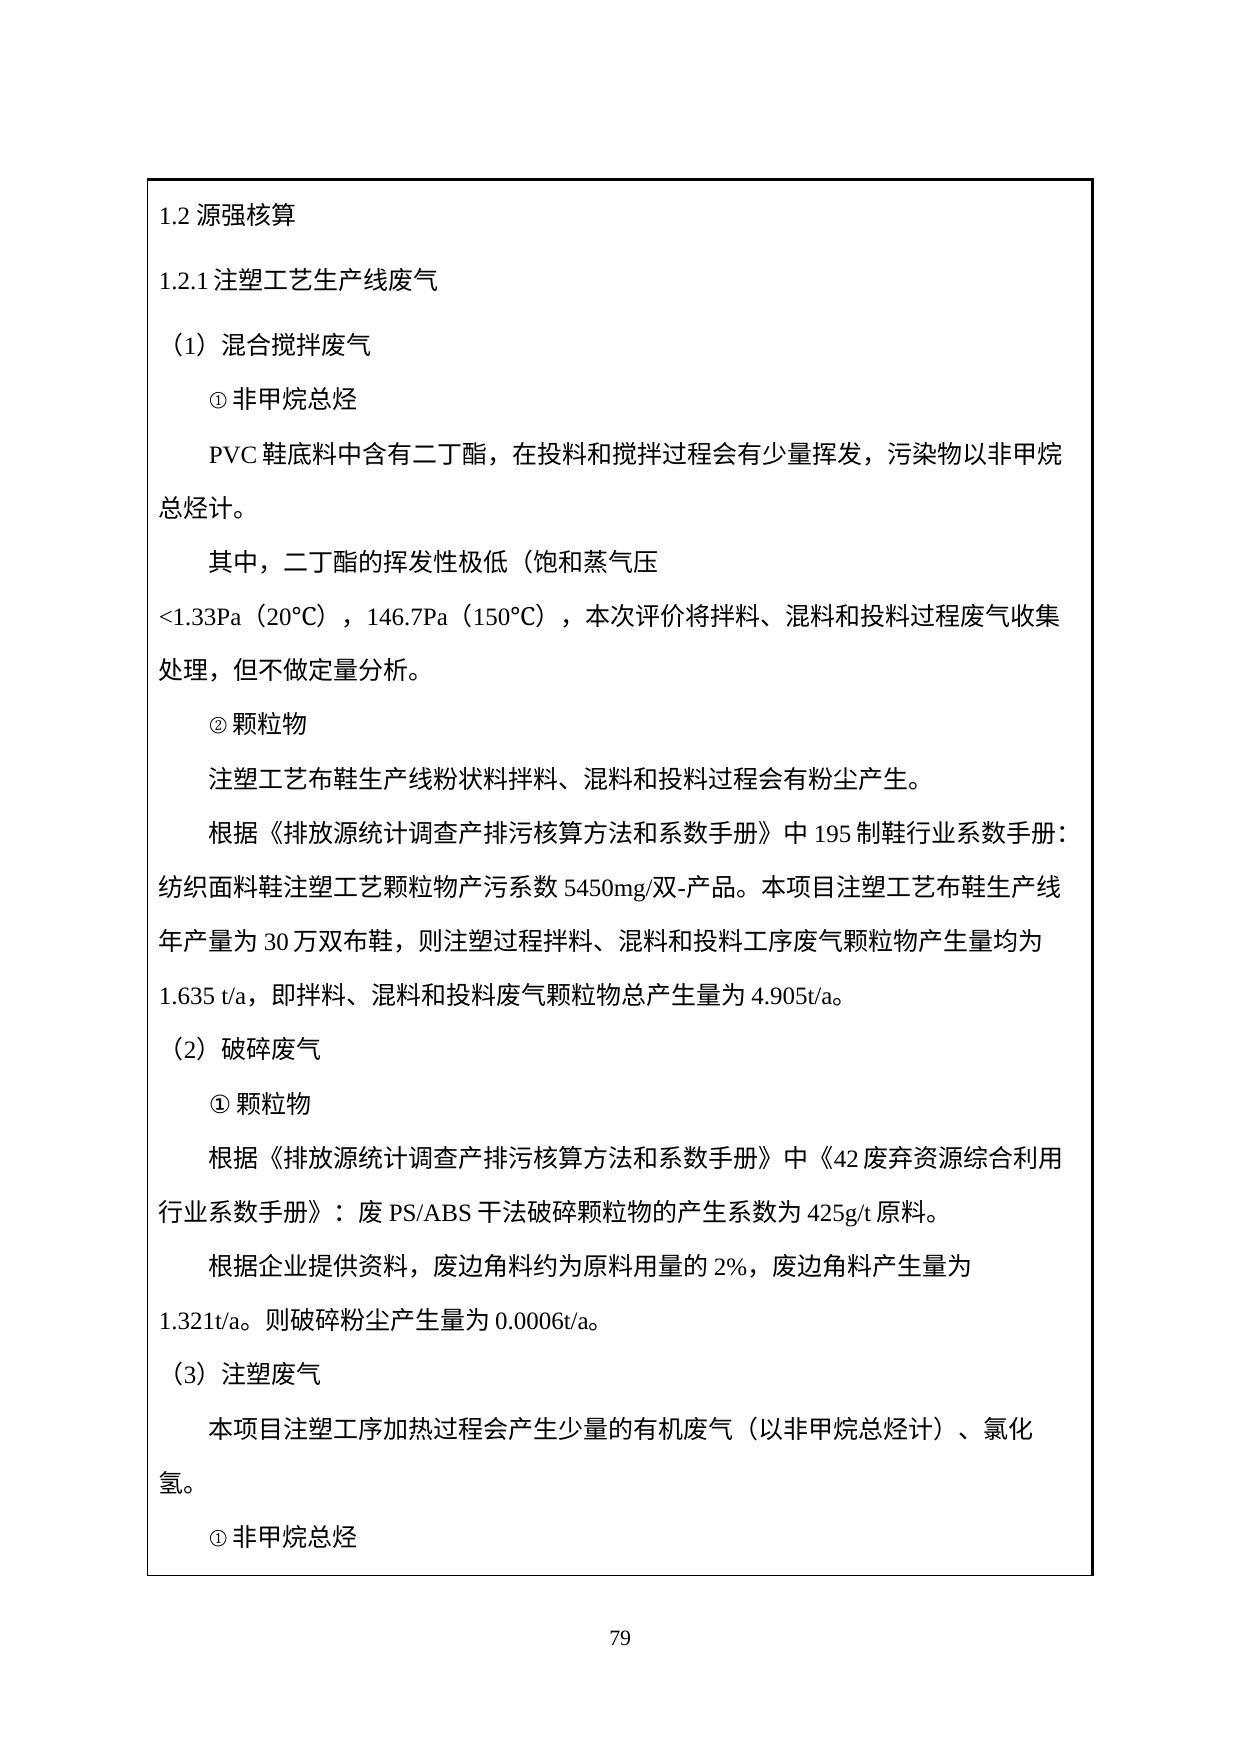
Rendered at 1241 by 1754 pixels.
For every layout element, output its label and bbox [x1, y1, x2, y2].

table_header [148, 181, 1091, 1575]
